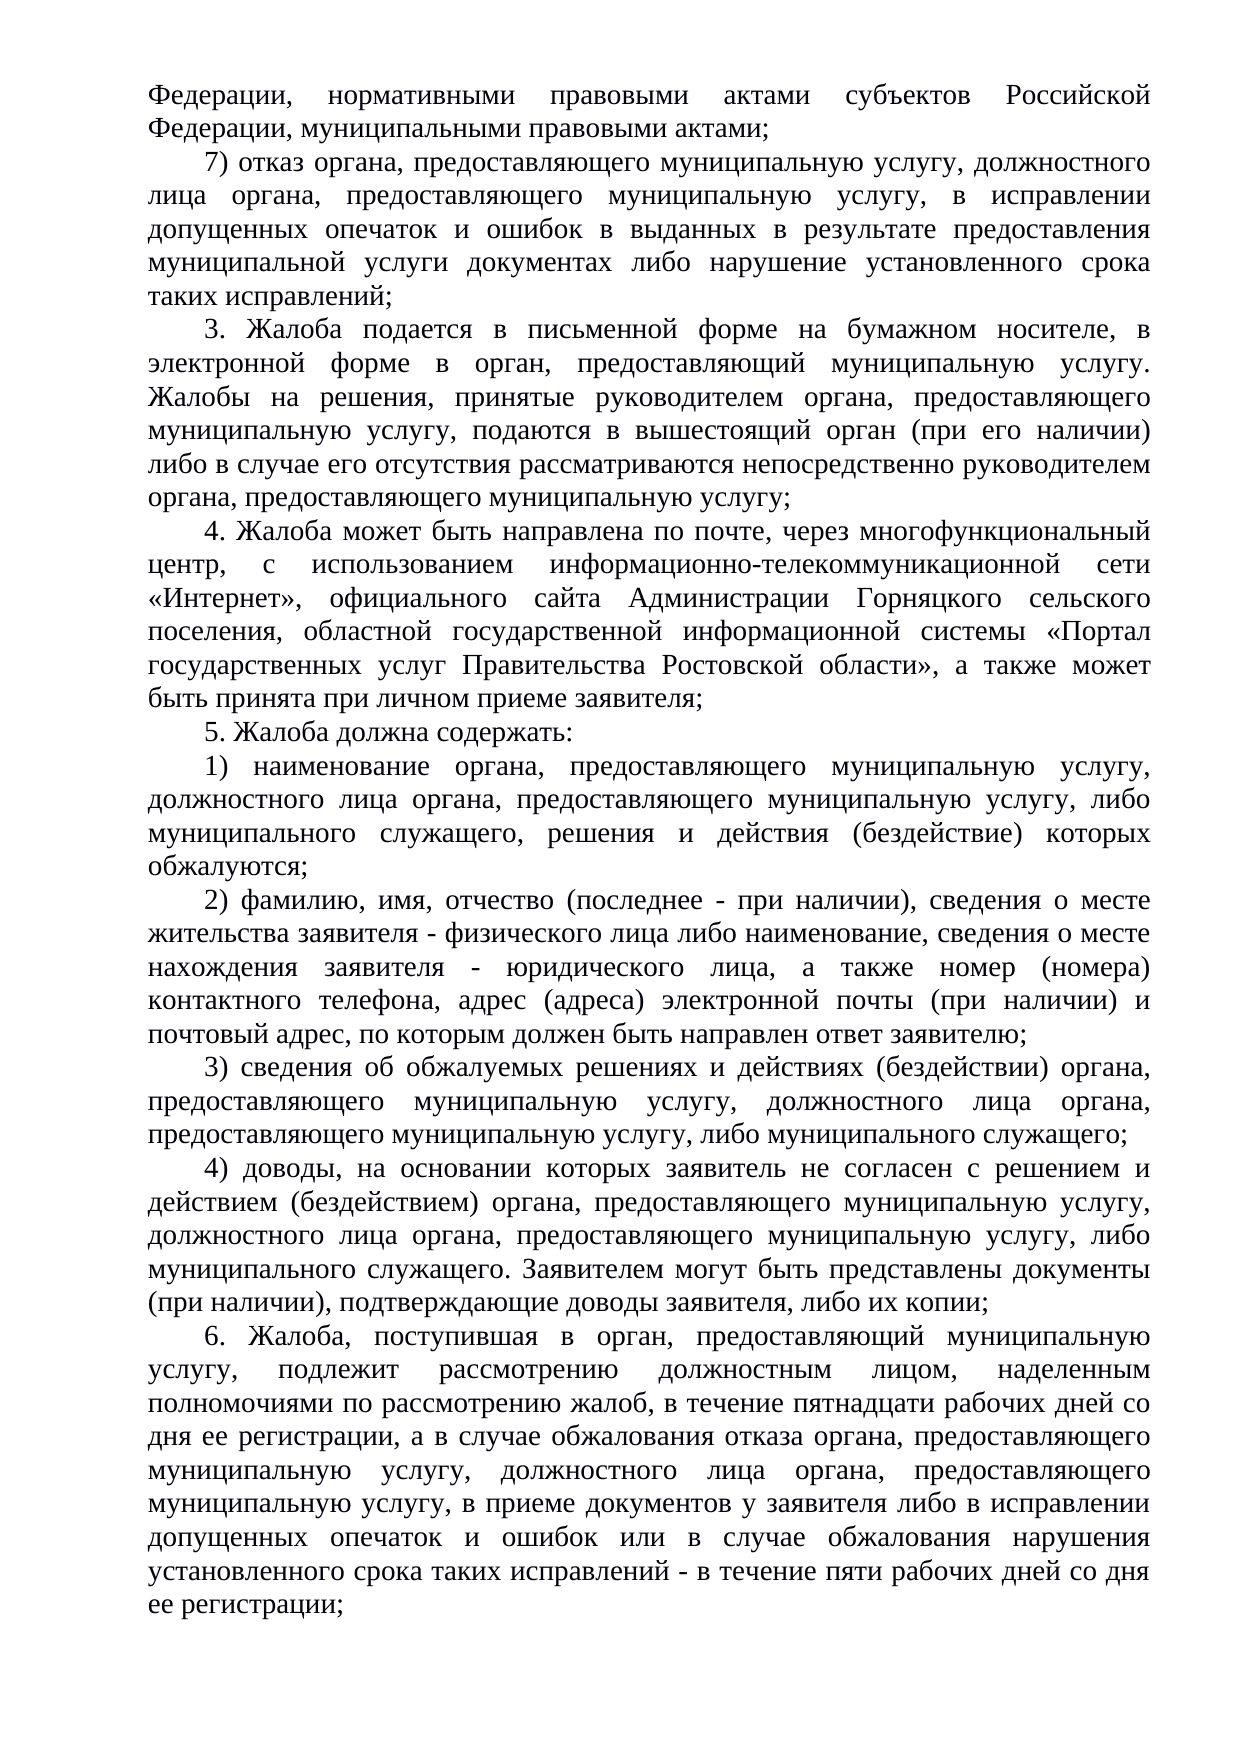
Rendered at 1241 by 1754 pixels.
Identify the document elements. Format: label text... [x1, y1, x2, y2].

text 5. Жалоба должна содержать: [148, 714, 1152, 748]
text 2) фамилию, имя, отчество (последнее - при наличии), сведения о месте жительства заявителя - физического лица либо наименование, сведения о месте нахождения заявителя - юридического лица, а также номер (номера) контактного телефона, адрес (адреса) электронной почты (при наличии) и почтовый адрес, по которым должен быть направлен ответ заявителю; [148, 882, 1152, 1049]
text 3. Жалоба подается в письменной форме на бумажном носителе, в электронной форме в орган, предоставляющий муниципальную услугу. Жалобы на решения, принятые руководителем органа, предоставляющего муниципальную услугу, подаются в вышестоящий орган (при его наличии) либо в случае его отсутствия рассматриваются непосредственно руководителем органа, предоставляющего муниципальную услугу; [148, 312, 1152, 513]
text 4. Жалоба может быть направлена по почте, через многофункциональный центр, с использованием информационно-телекоммуникационной сети «Интернет», официального сайта Администрации Горняцкого сельского поселения, областной государственной информационной системы «Портал государственных услуг Правительства Ростовской области», а также может быть принята при личном приеме заявителя; [148, 513, 1152, 714]
text 4) доводы, на основании которых заявитель не согласен с решением и действием (бездействием) органа, предоставляющего муниципальную услугу, должностного лица органа, предоставляющего муниципальную услугу, либо муниципального служащего. Заявителем могут быть представлены документы (при наличии), подтверждающие доводы заявителя, либо их копии; [148, 1150, 1152, 1318]
text 7) отказ органа, предоставляющего муниципальную услугу, должностного лица органа, предоставляющего муниципальную услугу, в исправлении допущенных опечаток и ошибок в выданных в результате предоставления муниципальной услуги документах либо нарушение установленного срока таких исправлений; [148, 144, 1152, 312]
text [148, 77, 1152, 144]
text 1) наименование органа, предоставляющего муниципальную услугу, должностного лица органа, предоставляющего муниципальную услугу, либо муниципального служащего, решения и действия (бездействие) которых обжалуются; [148, 748, 1152, 882]
text 6. Жалоба, поступившая в орган, предоставляющий муниципальную услугу, подлежит рассмотрению должностным лицом, наделенным полномочиями по рассмотрению жалоб, в течение пятнадцати рабочих дней со дня ее регистрации, а в случае обжалования отказа органа, предоставляющего муниципальную услугу, должностного лица органа, предоставляющего муниципальную услугу, в приеме документов у заявителя либо в исправлении допущенных опечаток и ошибок или в случае обжалования нарушения установленного срока таких исправлений - в течение пяти рабочих дней со дня ее регистрации; [148, 1318, 1152, 1620]
text 3) сведения об обжалуемых решениях и действиях (бездействии) органа, предоставляющего муниципальную услугу, должностного лица органа, предоставляющего муниципальную услугу, либо муниципального служащего; [148, 1049, 1152, 1150]
